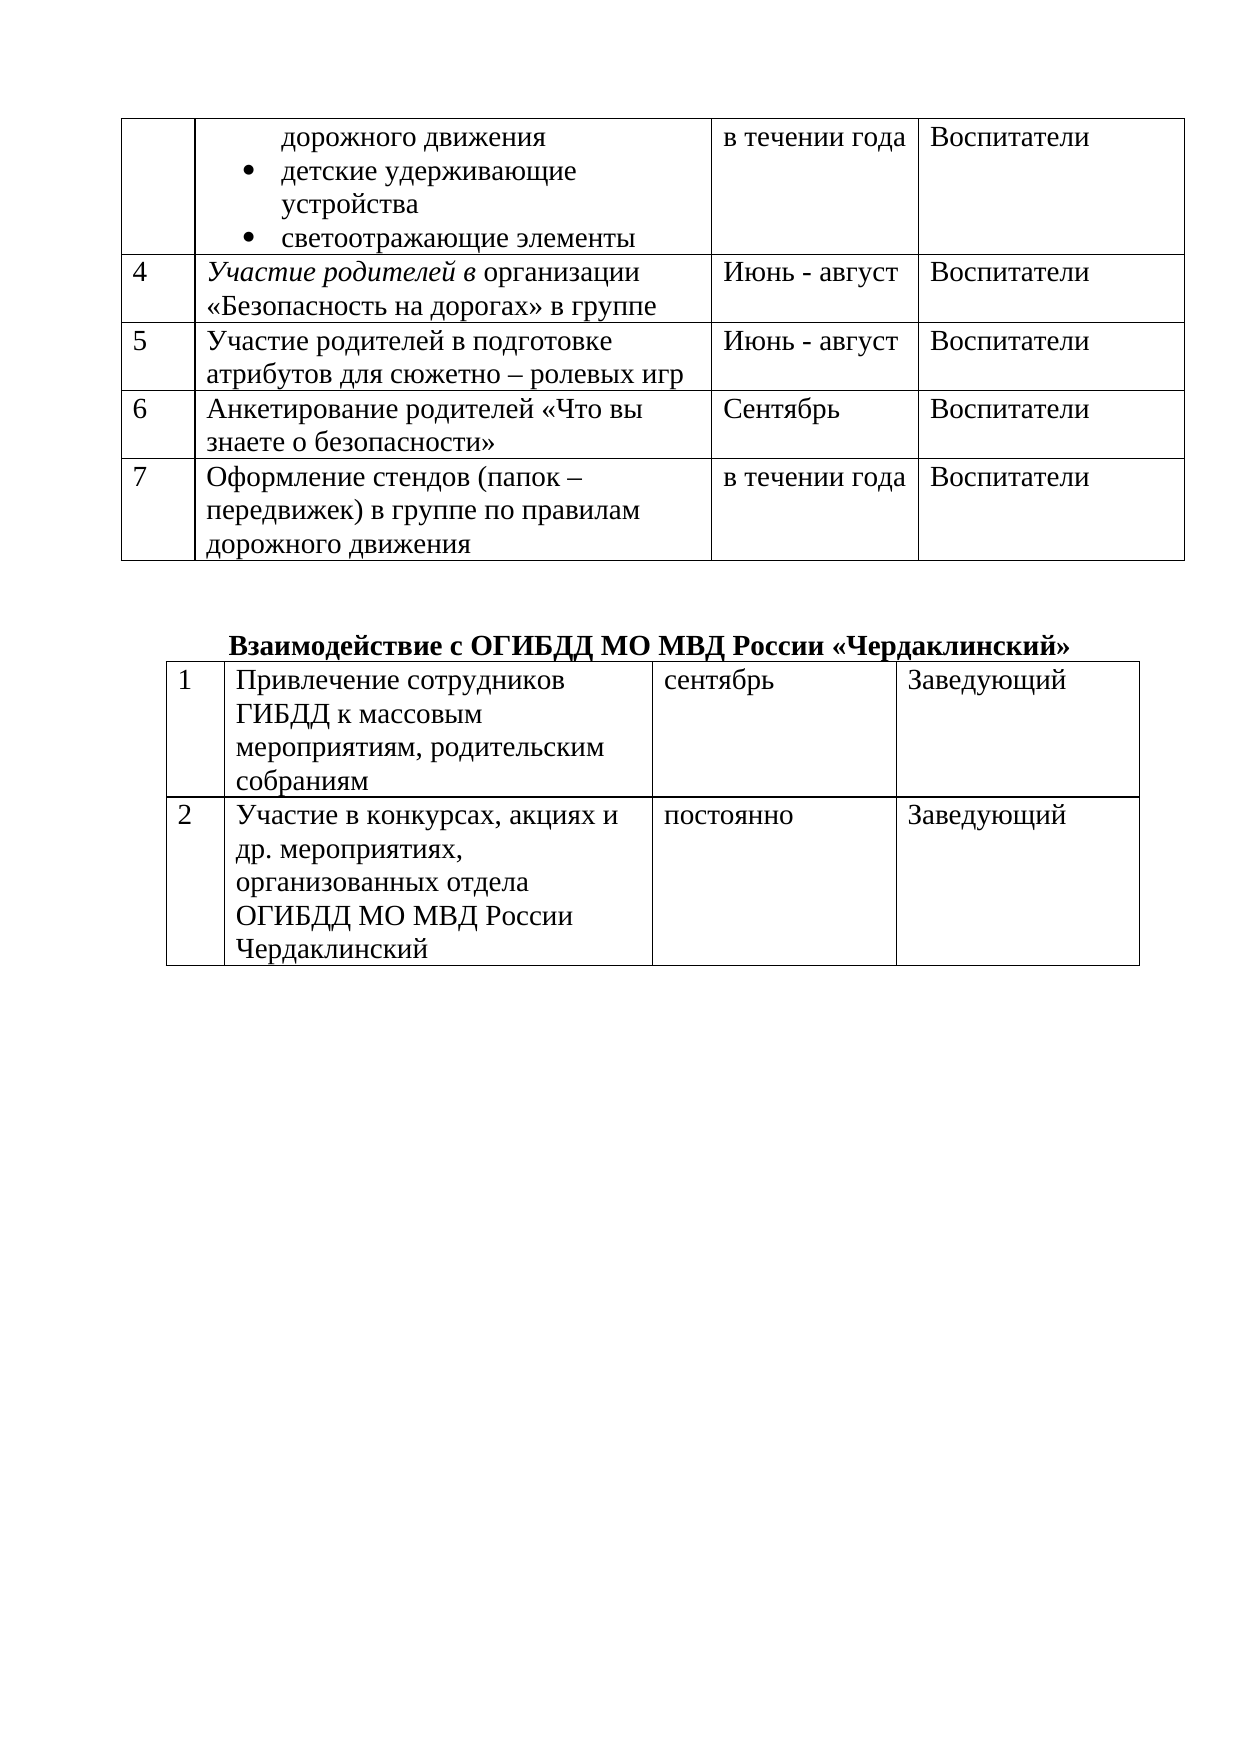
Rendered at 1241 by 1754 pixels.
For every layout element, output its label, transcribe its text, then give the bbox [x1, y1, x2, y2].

table_cell 6 [122, 391, 194, 458]
table_cell Воспитатели [919, 255, 1184, 322]
table_cell Оформление стендов (папок – передвижек) в группе по правилам дорожного движения [196, 459, 711, 559]
table_cell Воспитатели [919, 459, 1184, 559]
table_cell 4 [122, 255, 194, 322]
table_cell 3 [122, 119, 194, 253]
table_header 1 [167, 662, 224, 796]
table_cell Заведующий [897, 798, 1139, 965]
table_cell Воспитатели [919, 323, 1184, 390]
table_cell Сентябрь [712, 391, 918, 458]
table_cell Воспитатели [919, 119, 1184, 253]
table_cell 7 [122, 459, 194, 559]
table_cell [196, 119, 711, 253]
table_header Заведующий [897, 662, 1139, 796]
table_cell 2 [167, 798, 224, 965]
table_header Привлечение сотрудников ГИБДД к массовым мероприятиям, родительским собраниям [225, 662, 652, 796]
table_cell Анкетирование родителей «Что вы знаете о безопасности» [196, 391, 711, 458]
table_cell 5 [122, 323, 194, 390]
table_cell в течении года [712, 459, 918, 559]
table_cell Июнь - август [712, 323, 918, 390]
table_cell Участие в конкурсах, акциях и др. мероприятиях, организованных отдела ОГИБДД МО МВД России Чердаклинский [225, 798, 652, 965]
table_cell Участие родителей в организации «Безопасность на дорогах» в группе [196, 255, 711, 322]
table_header сентябрь [653, 662, 896, 796]
table_cell Июнь - август [712, 255, 918, 322]
table_cell Участие родителей в подготовке атрибутов для сюжетно – ролевых игр [196, 323, 711, 390]
table_cell в течении года [712, 119, 918, 253]
table_cell Воспитатели [919, 391, 1184, 458]
table_cell постоянно [653, 798, 896, 965]
text Взаимодействие с ОГИБДД МО МВД России «Чердаклинский» [177, 628, 1152, 661]
